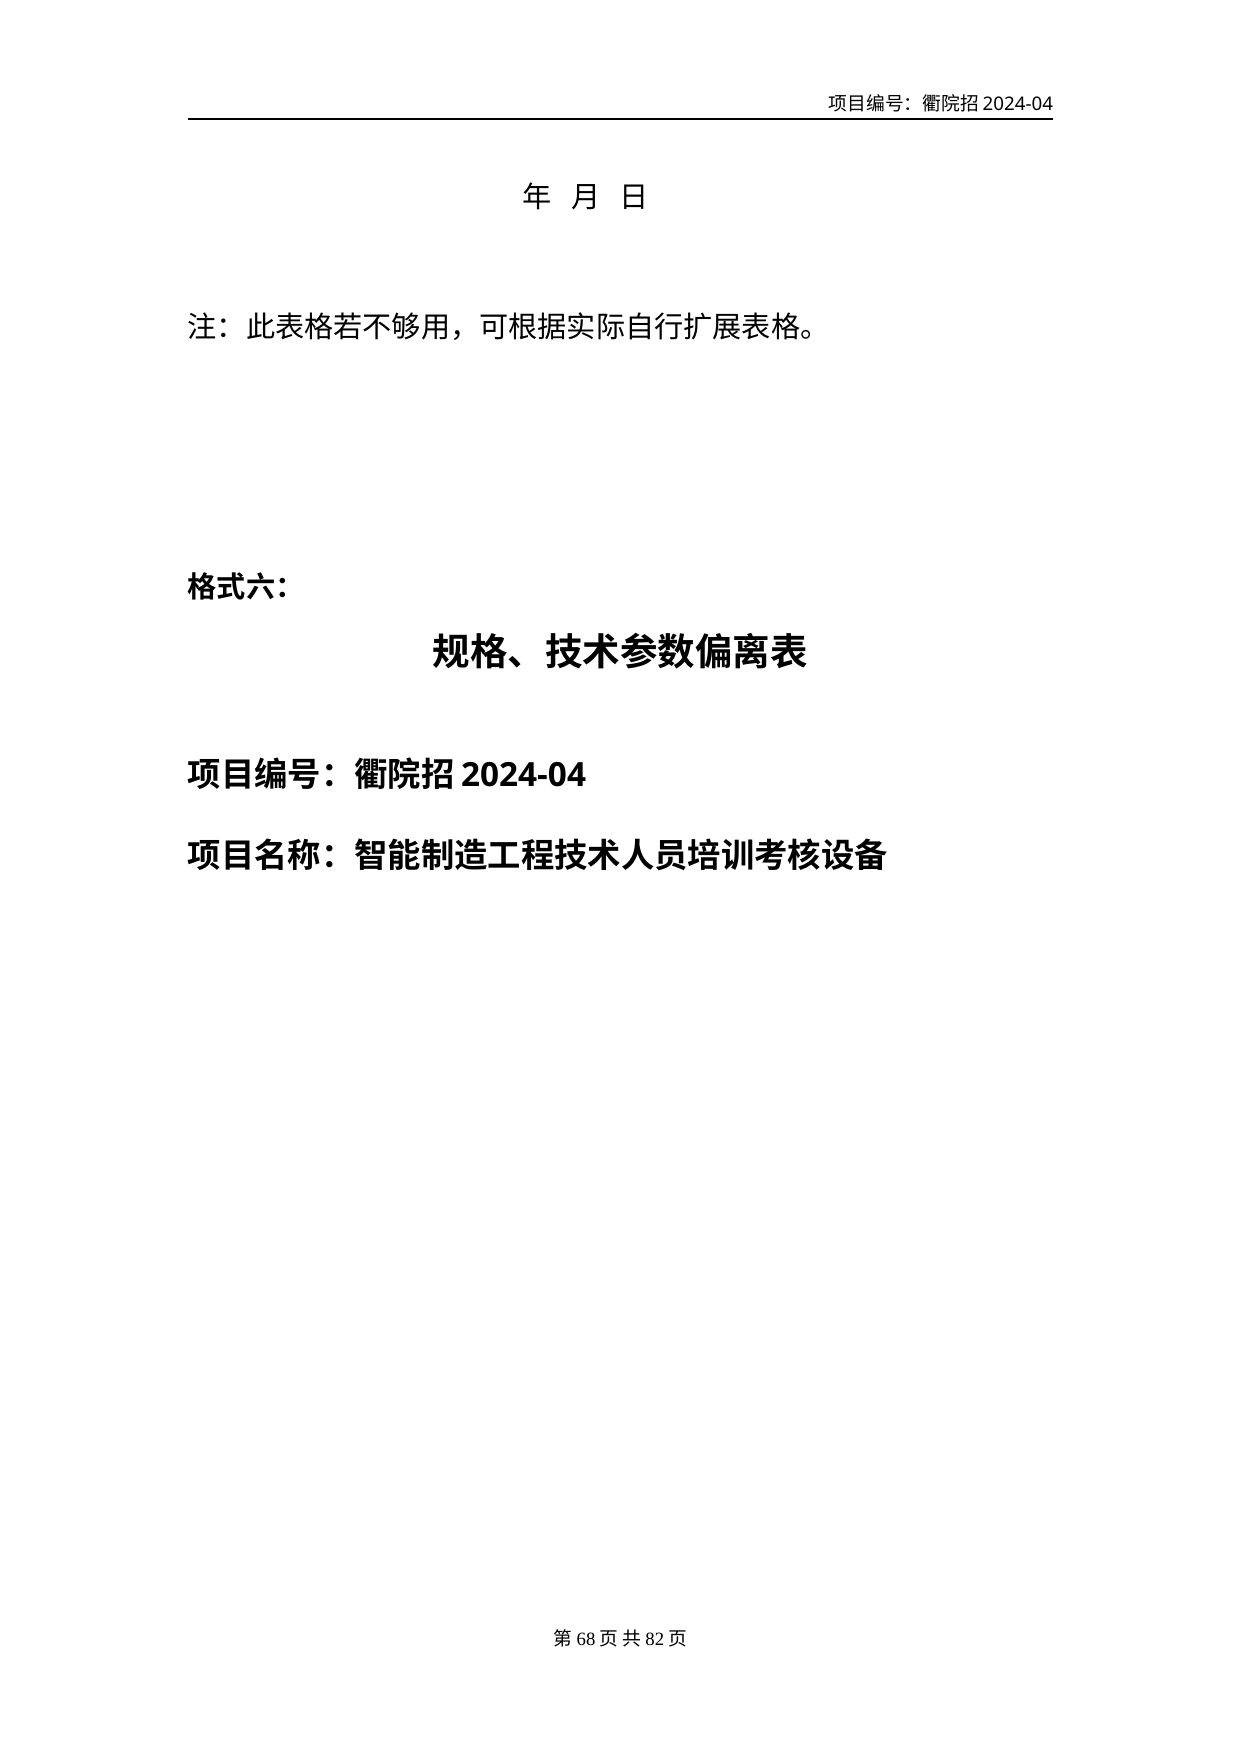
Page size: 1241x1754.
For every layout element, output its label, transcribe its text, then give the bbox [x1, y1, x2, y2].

text 注：此表格若不够用，可根据实际自行扩展表格。 [187, 292, 1053, 357]
text 年 月 日 [238, 162, 1053, 227]
text 项目名称：智能制造工程技术人员培训考核设备 [187, 829, 1053, 877]
text 规格、技术参数偏离表 [187, 617, 1053, 682]
text 项目编号：衢院招2024-04 [187, 739, 1053, 804]
text 格式六： [187, 552, 1053, 617]
